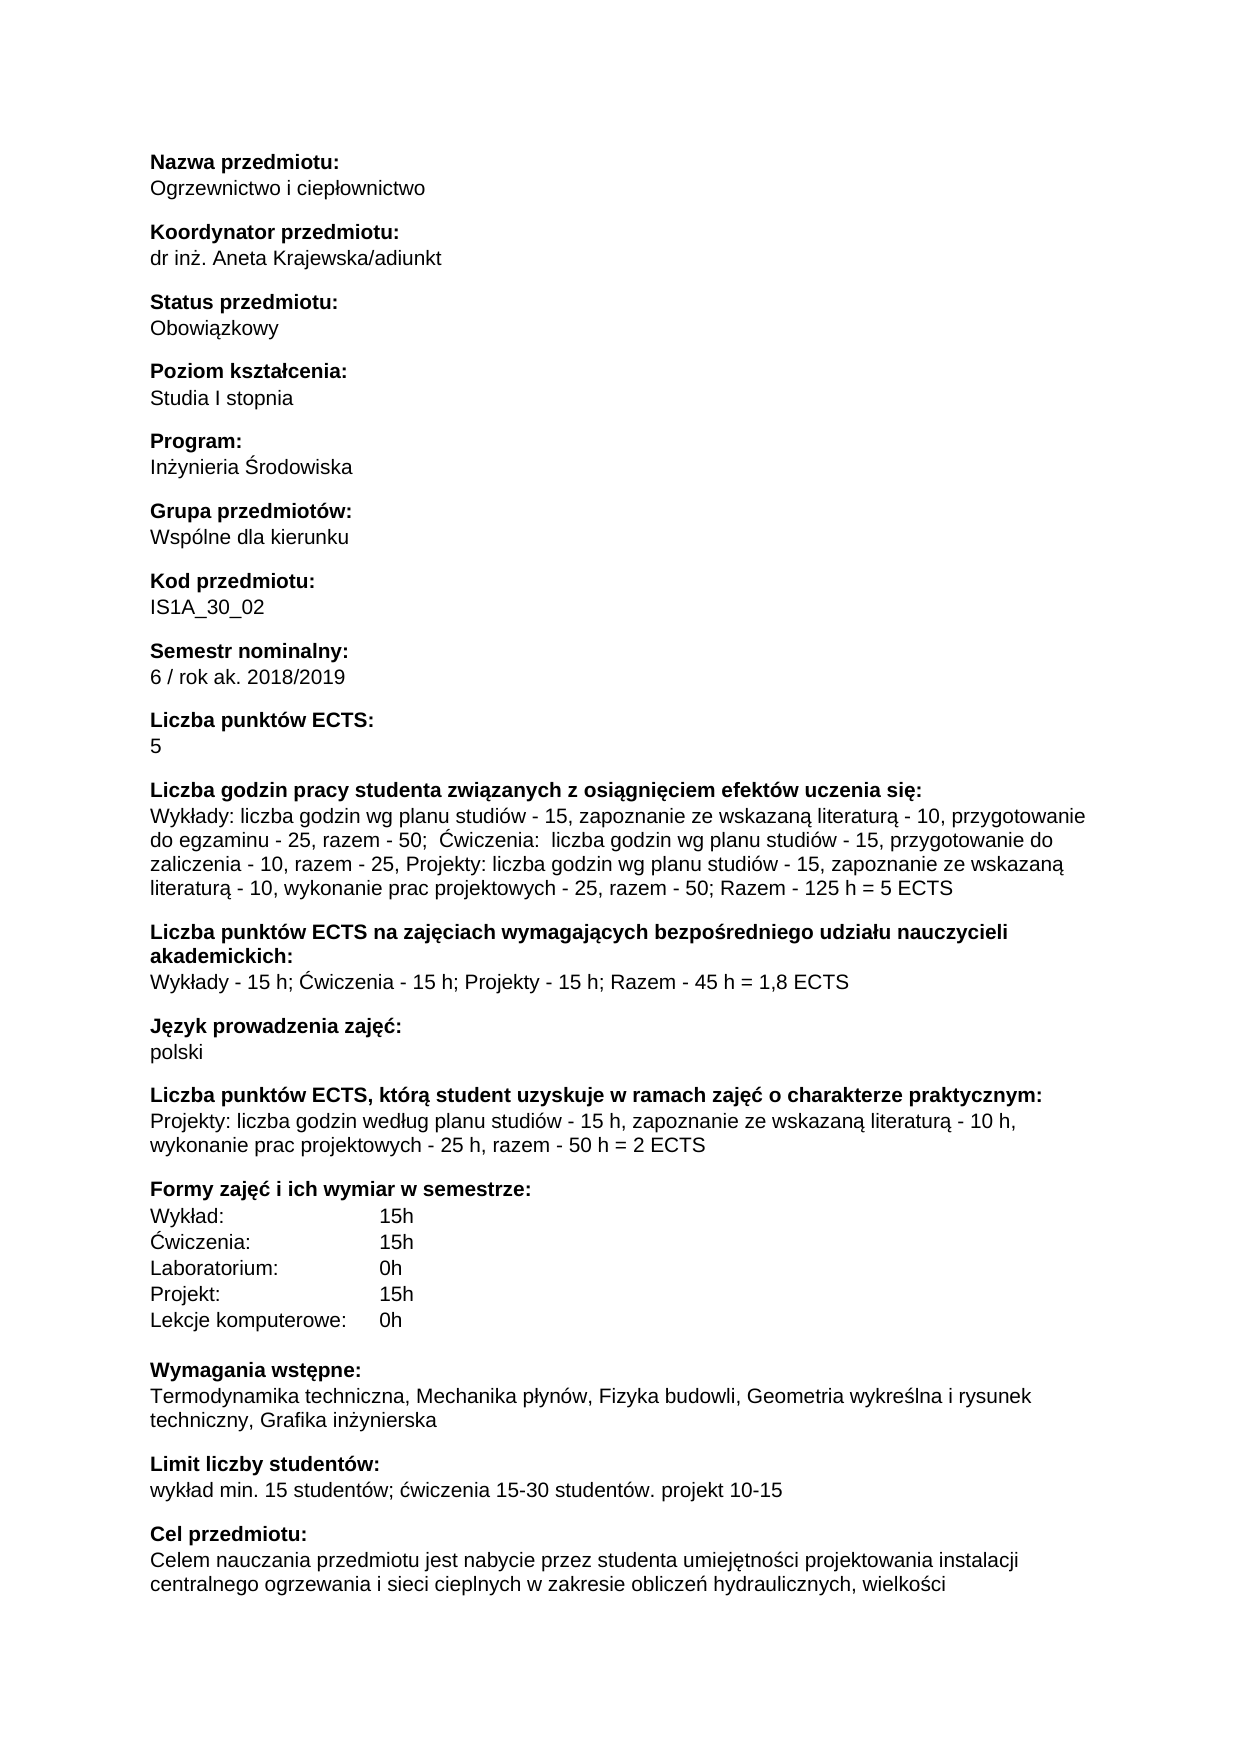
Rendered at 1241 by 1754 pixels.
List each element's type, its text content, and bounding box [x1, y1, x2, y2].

text Liczba punktów ECTS na zajęciach wymagających bezpośredniego udziału nauczycieli akademickich: [150, 920, 1090, 968]
table_cell Ćwiczenia: [140, 1230, 367, 1254]
table_cell 15h [369, 1280, 597, 1306]
text IS1A_30_02 [150, 595, 1090, 619]
table_cell Laboratorium: [140, 1256, 367, 1280]
text Termodynamika techniczna, Mechanika płynów, Fizyka budowli, Geometria wykreślna i rysunek techniczny, Grafika inżynierska [150, 1384, 1090, 1432]
table_header Wykład: [140, 1204, 367, 1228]
text 6 / rok ak. 2018/2019 [150, 664, 1090, 688]
text Liczba punktów ECTS: [150, 708, 1090, 732]
text Liczba punktów ECTS, którą student uzyskuje w ramach zajęć o charakterze praktycznym: [150, 1083, 1090, 1107]
text dr inż. Aneta Krajewska/adiunkt [150, 246, 1090, 270]
table_header 15h [369, 1204, 597, 1228]
table_cell Projekt: [140, 1282, 367, 1306]
text Poziom kształcenia: [150, 359, 1090, 383]
text Semestr nominalny: [150, 638, 1090, 662]
text Wymagania wstępne: [150, 1358, 1090, 1382]
text Kod przedmiotu: [150, 569, 1090, 593]
text Inżynieria Środowiska [150, 455, 1090, 479]
text Nazwa przedmiotu: [150, 150, 1090, 174]
text Limit liczby studentów: [150, 1452, 1090, 1476]
text Grupa przedmiotów: [150, 499, 1090, 523]
text Ogrzewnictwo i ciepłownictwo [150, 176, 1090, 200]
table_cell Lekcje komputerowe: [140, 1308, 367, 1332]
table_cell 15h [369, 1228, 597, 1254]
text 5 [150, 734, 1090, 758]
text Wspólne dla kierunku [150, 525, 1090, 549]
text wykład min. 15 studentów; ćwiczenia 15-30 studentów. projekt 10-15 [150, 1478, 1090, 1502]
text Formy zajęć i ich wymiar w semestrze: [150, 1177, 1090, 1201]
text Studia I stopnia [150, 385, 1090, 409]
text Koordynator przedmiotu: [150, 220, 1090, 244]
text Liczba godzin pracy studenta związanych z osiągnięciem efektów uczenia się: [150, 778, 1090, 802]
text polski [150, 1039, 1090, 1063]
text Wykłady: liczba godzin wg planu studiów - 15, zapoznanie ze wskazaną literaturą - 10, przygotowanie do egzaminu - 25, razem - 50; Ćwiczenia: liczba godzin wg planu studiów - 15, przygotowanie do zaliczenia - 10, razem - 25, Projekty: liczba godzin wg planu studiów - 15, zapoznanie ze wskazaną literaturą - 10, wykonanie prac projektowych - 25, razem - 50; Razem - 125 h = 5 ECTS [150, 804, 1090, 900]
table_cell 0h [369, 1254, 597, 1280]
text Status przedmiotu: [150, 289, 1090, 313]
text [150, 1547, 1090, 1595]
text Wykłady - 15 h; Ćwiczenia - 15 h; Projekty - 15 h; Razem - 45 h = 1,8 ECTS [150, 970, 1090, 994]
text Język prowadzenia zajęć: [150, 1013, 1090, 1037]
table_cell 0h [369, 1306, 597, 1332]
text Obowiązkowy [150, 316, 1090, 339]
text Program: [150, 429, 1090, 453]
text Projekty: liczba godzin według planu studiów - 15 h, zapoznanie ze wskazaną literaturą - 10 h, wykonanie prac projektowych - 25 h, razem - 50 h = 2 ECTS [150, 1109, 1090, 1157]
text Cel przedmiotu: [150, 1521, 1090, 1545]
